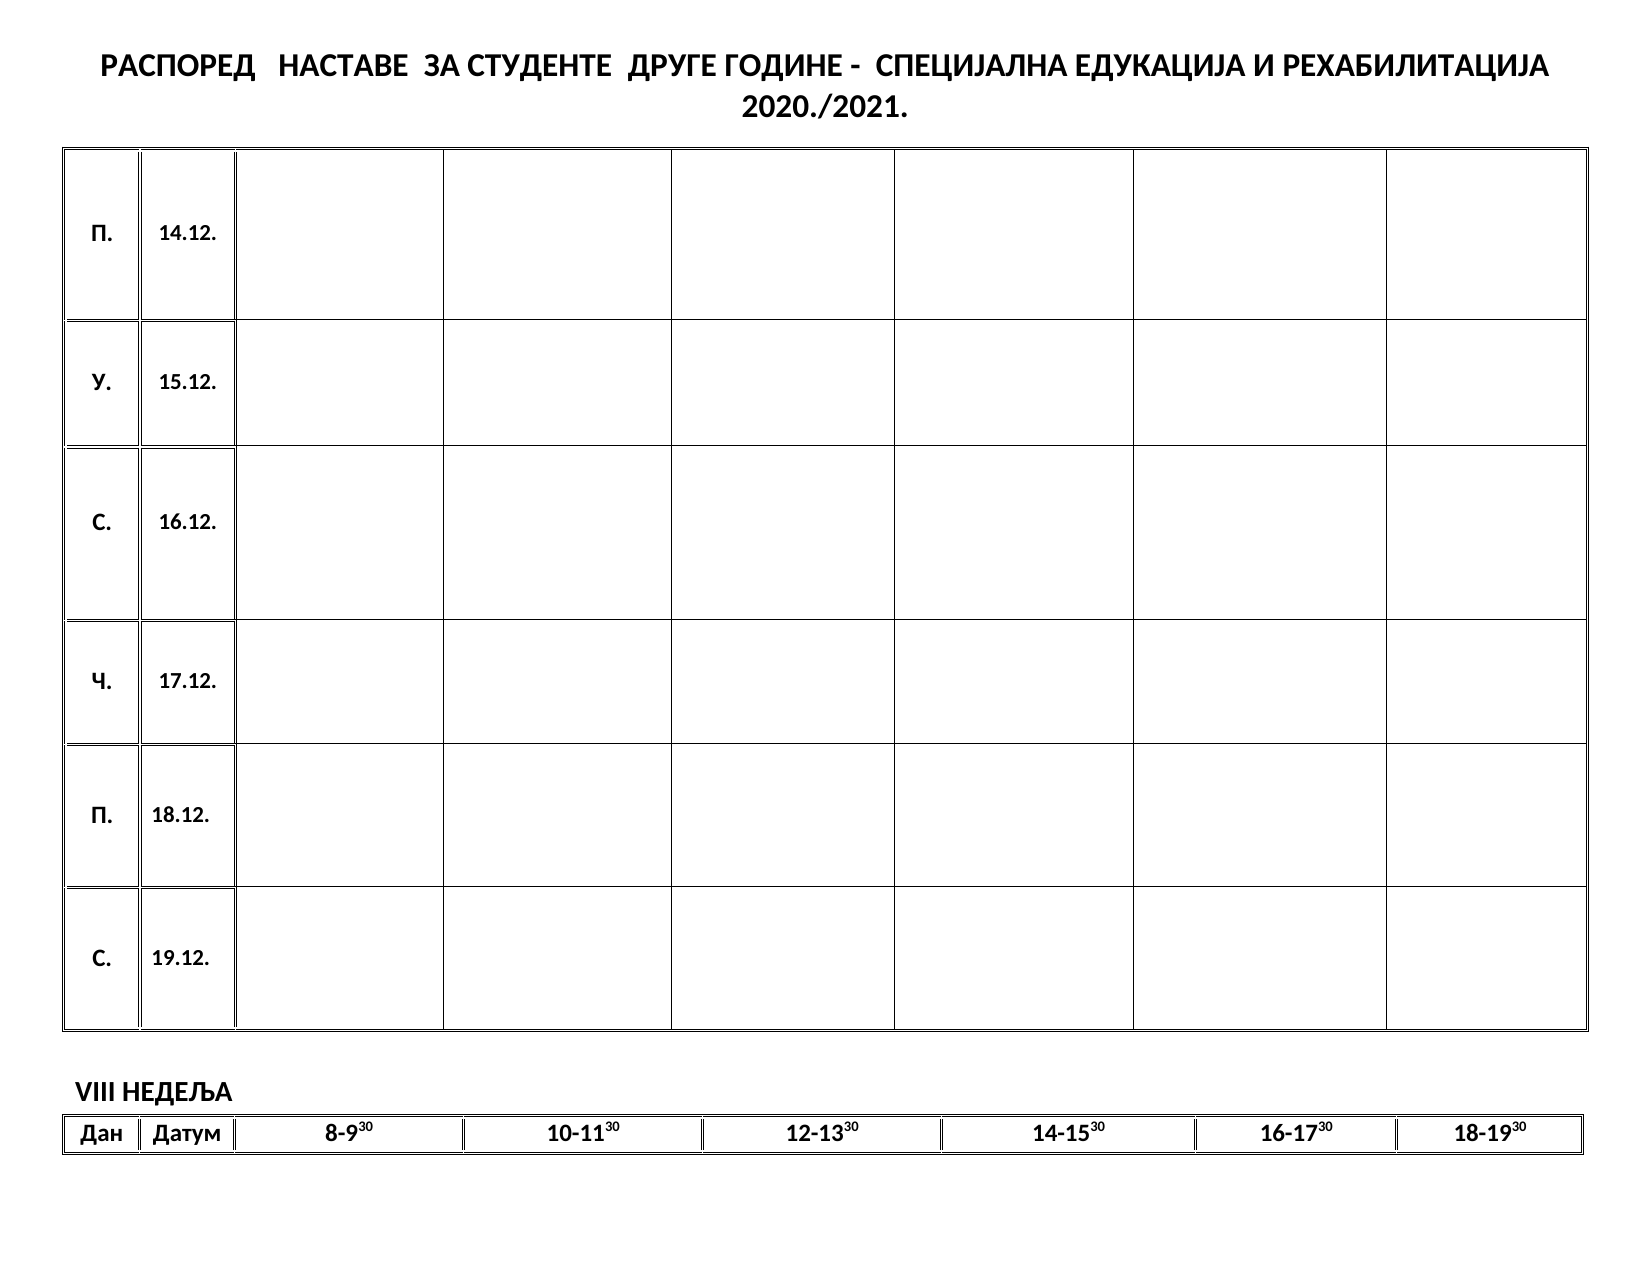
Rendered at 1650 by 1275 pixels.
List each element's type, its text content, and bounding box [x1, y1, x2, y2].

table_cell [1134, 887, 1386, 1029]
table_cell [1134, 446, 1386, 618]
table_cell [444, 446, 671, 618]
table_cell [895, 744, 1133, 886]
table_cell [237, 320, 443, 445]
table_cell [444, 620, 671, 743]
table_cell 19.12. [140, 889, 235, 1029]
table_cell [672, 446, 894, 618]
table_header Датум [140, 1117, 234, 1152]
table_cell [1387, 320, 1586, 445]
table_cell [444, 744, 671, 886]
table_cell [895, 446, 1133, 618]
table_cell [895, 150, 1133, 318]
table_cell [444, 150, 671, 318]
table_cell [672, 620, 894, 743]
table_cell [235, 150, 443, 318]
table_cell 16.12. [142, 449, 234, 618]
table_cell С. [64, 445, 140, 618]
table_header 10-1130 [463, 1117, 702, 1152]
table_header 12-1330 [702, 1117, 941, 1152]
table_cell [1387, 620, 1586, 743]
table_cell 15.12. [142, 322, 234, 445]
table_cell [237, 620, 443, 743]
table_cell С. [64, 886, 140, 1029]
table_header 16-1730 [1195, 1115, 1397, 1152]
table_header 14-1530 [941, 1117, 1195, 1152]
table_cell [672, 150, 894, 318]
table_cell П. [64, 743, 140, 886]
table_cell [672, 744, 894, 886]
table_cell [1387, 744, 1586, 886]
table_cell [237, 446, 443, 618]
table_header 18-1930 [1397, 1117, 1581, 1152]
table_cell [895, 320, 1133, 445]
table_cell 17.12. [142, 622, 234, 743]
table_cell П. [65, 148, 140, 318]
table_header 8-930 [234, 1117, 463, 1152]
table_cell [1134, 320, 1386, 445]
table_cell [444, 320, 671, 445]
table_cell [1134, 620, 1386, 743]
table_cell 14.12. [140, 150, 235, 318]
table_cell [1134, 150, 1386, 318]
table_cell [672, 887, 894, 1029]
table_cell [1387, 887, 1586, 1029]
table_header Дан [65, 1117, 139, 1152]
table_cell [444, 887, 671, 1029]
table_cell [1134, 744, 1386, 886]
text ViiI недеља [75, 1073, 1575, 1109]
table_cell Ч. [65, 619, 138, 743]
table_cell [895, 620, 1133, 743]
table_cell [1387, 446, 1586, 618]
table_cell [237, 744, 443, 886]
table_cell [235, 887, 443, 1029]
table_cell У. [65, 319, 138, 445]
table_cell [1387, 150, 1586, 318]
table_cell 18.12. [142, 746, 234, 886]
table_cell [895, 887, 1133, 1029]
table_cell [672, 320, 894, 445]
